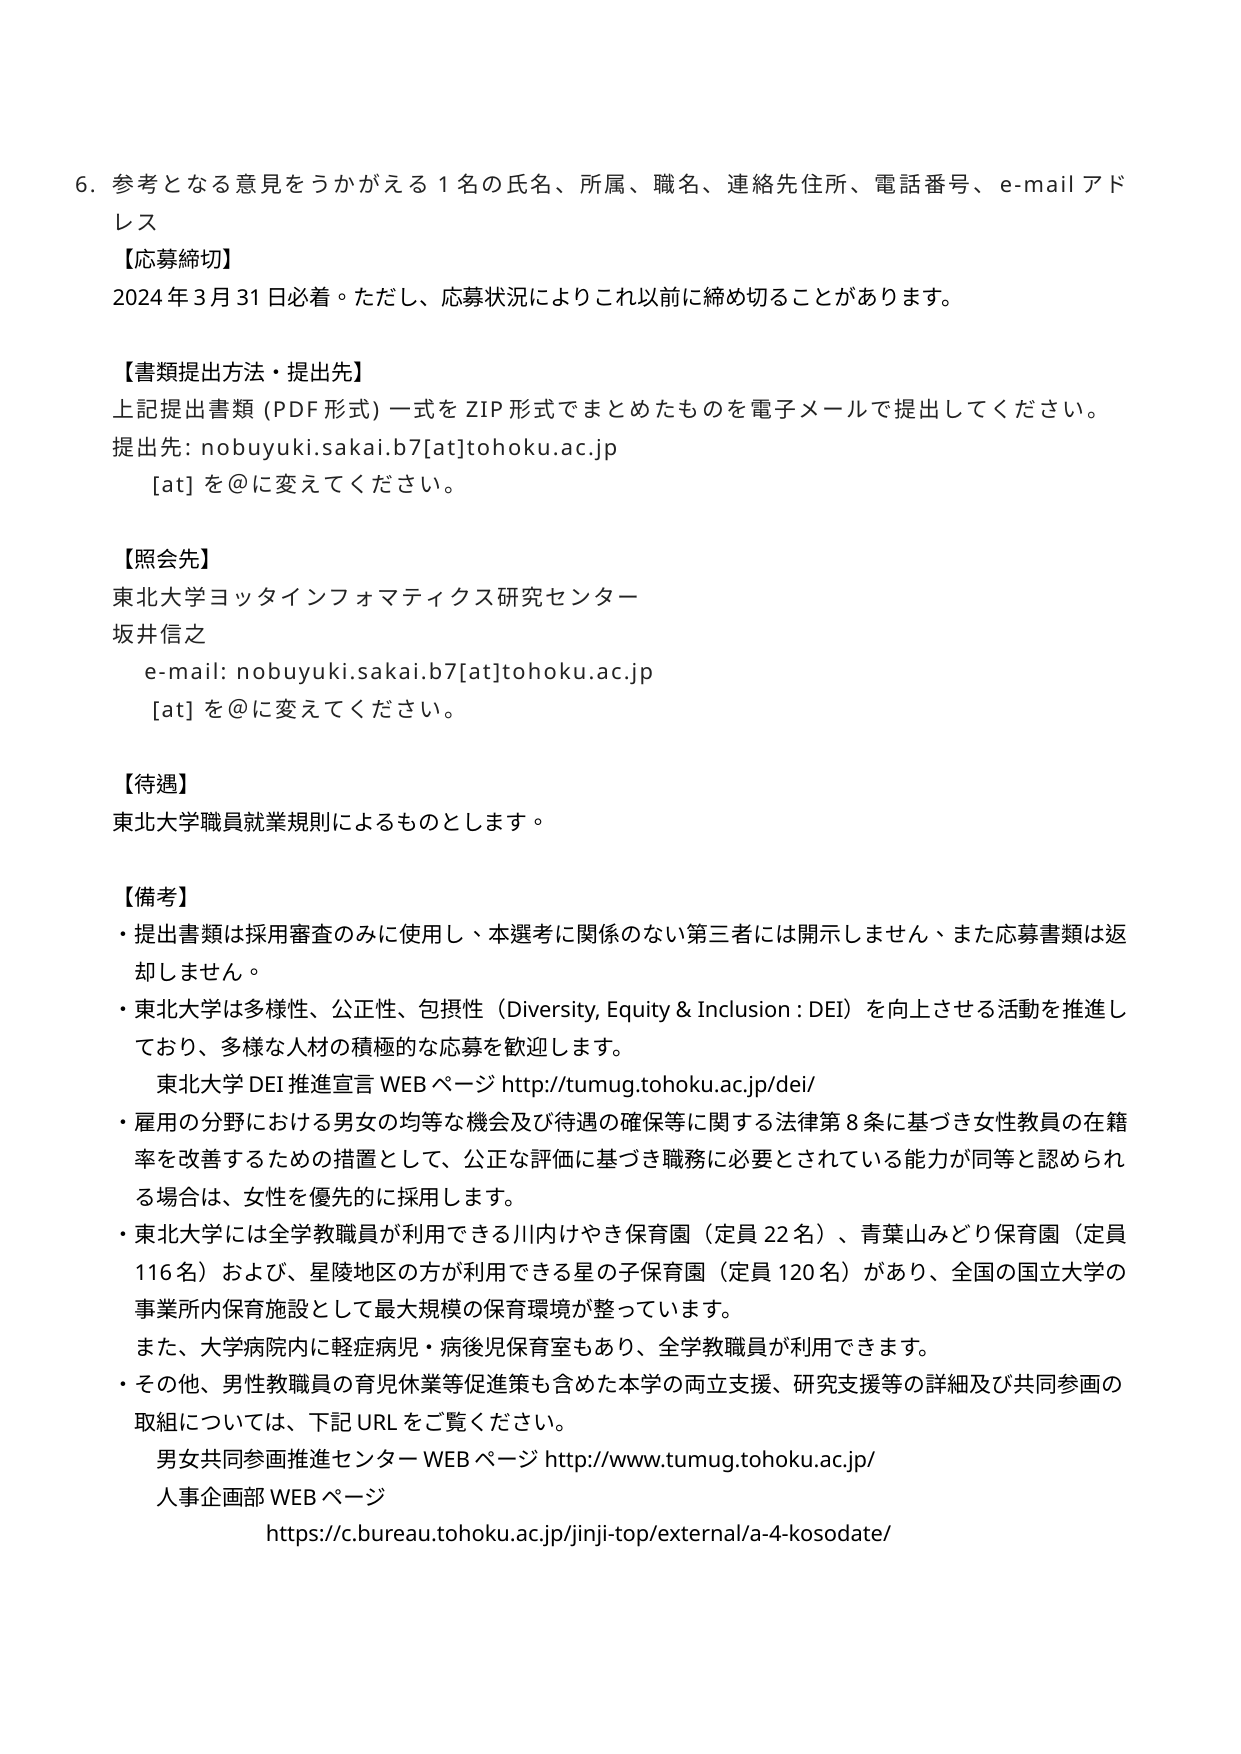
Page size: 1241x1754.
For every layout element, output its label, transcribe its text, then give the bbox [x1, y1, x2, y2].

text 【備考】 [112, 877, 1128, 914]
text ・東北大学には全学教職員が利用できる川内けやき保育園（定員22名）、青葉山みどり保育園（定員116名）および、星陵地区の方が利用できる星の子保育園（定員120名）があり、全国の国立大学の事業所内保育施設として最大規模の保育環境が整っています。 [112, 1214, 1128, 1327]
text ・提出書類は採用審査のみに使用し、本選考に関係のない第三者には開示しません、また応募書類は返却しません。 [112, 914, 1128, 989]
text https://c.bureau.tohoku.ac.jp/jinji-top/external/a-4-kosodate/ [112, 1514, 1128, 1552]
list 参考となる意見をうかがえる1名の氏名、所属、職名、連絡先住所、電話番号、e-mailアドレス [75, 164, 1128, 239]
text 東北大学職員就業規則によるものとします。 [112, 802, 1128, 839]
text 【書類提出方法・提出先】 [112, 352, 1128, 389]
text 【照会先】 [112, 539, 1128, 577]
text また、大学病院内に軽症病児・病後児保育室もあり、全学教職員が利用できます。 [112, 1327, 1128, 1364]
text 東北大学DEI推進宣言WEBページ http://tumug.tohoku.ac.jp/dei/ [112, 1064, 1128, 1102]
text 上記提出書類 (PDF形式) 一式をZIP形式でまとめたものを電子メールで提出してください。 提出先: nobuyuki.sakai.b7[at]tohoku.ac.jp [at] を＠に変えてください。 [112, 389, 1128, 502]
text ・その他、男性教職員の育児休業等促進策も含めた本学の両立支援、研究支援等の詳細及び共同参画の取組については、下記URLをご覧ください。 [112, 1364, 1128, 1439]
text ・東北大学は多様性、公正性、包摂性（Diversity, Equity & Inclusion : DEI）を向上させる活動を推進しており、多様な人材の積極的な応募を歓迎します。 [112, 989, 1128, 1064]
text 【待遇】 [112, 764, 1128, 802]
text 東北大学ヨッタインフォマティクス研究センター [112, 577, 1128, 614]
text 人事企画部WEBページ [112, 1477, 1128, 1514]
text 坂井信之 e-mail: nobuyuki.sakai.b7[at]tohoku.ac.jp [at] を＠に変えてください。 [112, 614, 1128, 727]
text 2024年3月31日必着。ただし、応募状況によりこれ以前に締め切ることがあります。 [112, 277, 1128, 314]
text 【応募締切】 [112, 239, 1128, 277]
text ・雇用の分野における男女の均等な機会及び待遇の確保等に関する法律第8条に基づき女性教員の在籍率を改善するための措置として、公正な評価に基づき職務に必要とされている能力が同等と認められる場合は、女性を優先的に採用します。 [112, 1102, 1128, 1214]
text 男女共同参画推進センターWEBページ http://www.tumug.tohoku.ac.jp/ [112, 1439, 1128, 1477]
